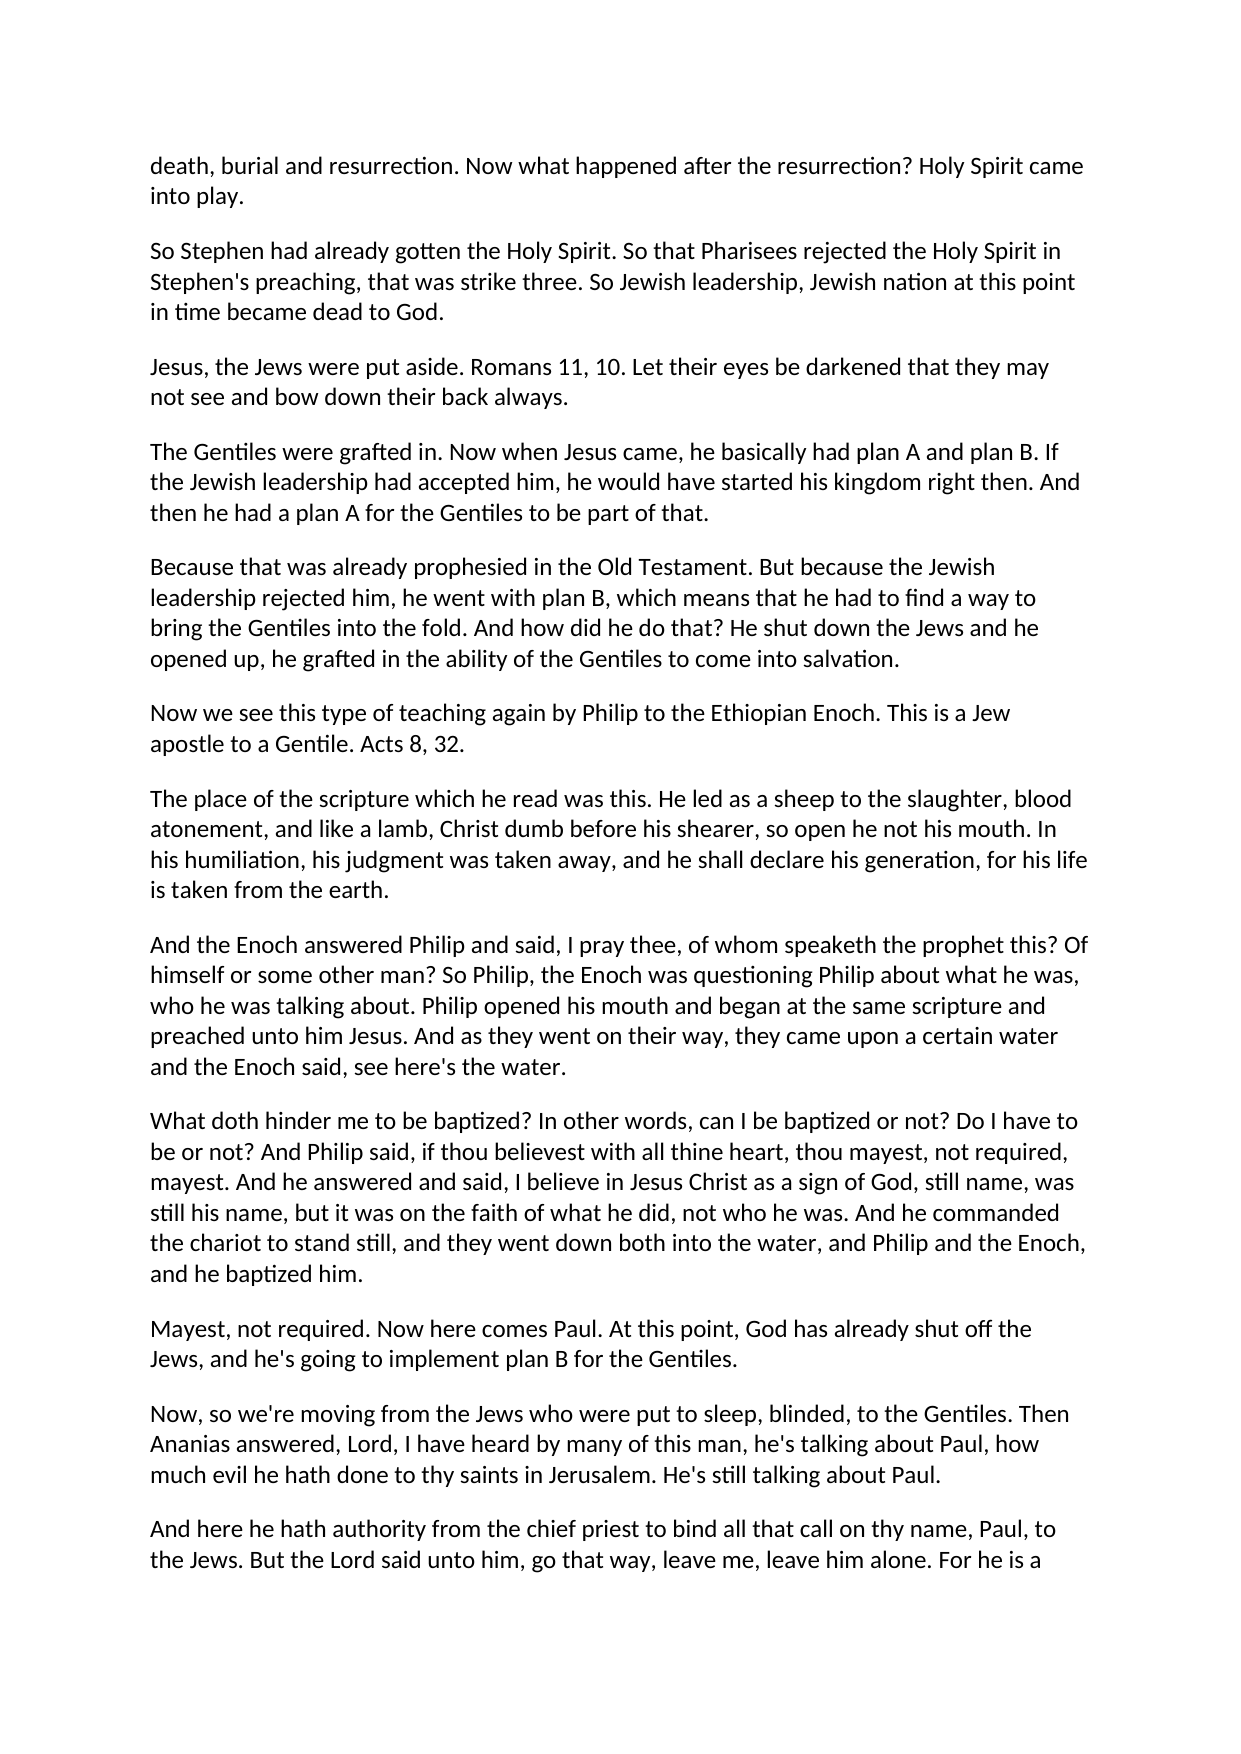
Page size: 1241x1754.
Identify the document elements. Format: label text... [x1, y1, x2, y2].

text The Gentiles were grafted in. Now when Jesus came, he basically had plan A and plan B. If the Jewish leadership had accepted him, he would have started his kingdom right then. And then he had a plan A for the Gentiles to be part of that. [150, 436, 1090, 527]
text Mayest, not required. Now here comes Paul. At this point, God has already shut off the Jews, and he's going to implement plan B for the Gentiles. [150, 1313, 1090, 1374]
text So Stephen had already gotten the Holy Spirit. So that Pharisees rejected the Holy Spirit in Stephen's preaching, that was strike three. So Jewish leadership, Jewish nation at this point in time became dead to God. [150, 235, 1090, 327]
text Now we see this type of teaching again by Philip to the Ethiopian Enoch. This is a Jew apostle to a Gentile. Acts 8, 32. [150, 698, 1090, 759]
text Jesus, the Jews were put aside. Romans 11, 10. Let their eyes be darkened that they may not see and bow down their back always. [150, 351, 1090, 412]
text And the Enoch answered Philip and said, I pray thee, of whom speaketh the prophet this? Of himself or some other man? So Philip, the Enoch was questioning Philip about what he was, who he was talking about. Philip opened his mouth and began at the same scripture and preached unto him Jesus. And as they went on their way, they came upon a certain water and the Enoch said, see here's the water. [150, 929, 1090, 1081]
text What doth hinder me to be baptized? In other words, can I be baptized or not? Do I have to be or not? And Philip said, if thou believest with all thine heart, thou mayest, not required, mayest. And he answered and said, I believe in Jesus Christ as a sign of God, still name, was still his name, but it was on the faith of what he did, not who he was. And he commanded the chariot to stand still, and they went down both into the water, and Philip and the Enoch, and he baptized him. [150, 1106, 1090, 1289]
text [150, 1513, 1090, 1574]
text Because that was already prophesied in the Old Testament. But because the Jewish leadership rejected him, he went with plan B, which means that he had to find a way to bring the Gentiles into the fold. And how did he do that? He shut down the Jews and he opened up, he grafted in the ability of the Gentiles to come into salvation. [150, 551, 1090, 673]
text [150, 150, 1090, 211]
text Now, so we're moving from the Jews who were put to sleep, blinded, to the Gentiles. Then Ananias answered, Lord, I have heard by many of this man, he's talking about Paul, how much evil he hath done to thy saints in Jerusalem. He's still talking about Paul. [150, 1398, 1090, 1489]
text The place of the scripture which he read was this. He led as a sheep to the slaughter, blood atonement, and like a lamb, Christ dumb before his shearer, so open he not his mouth. In his humiliation, his judgment was taken away, and he shall declare his generation, for his life is taken from the earth. [150, 783, 1090, 905]
